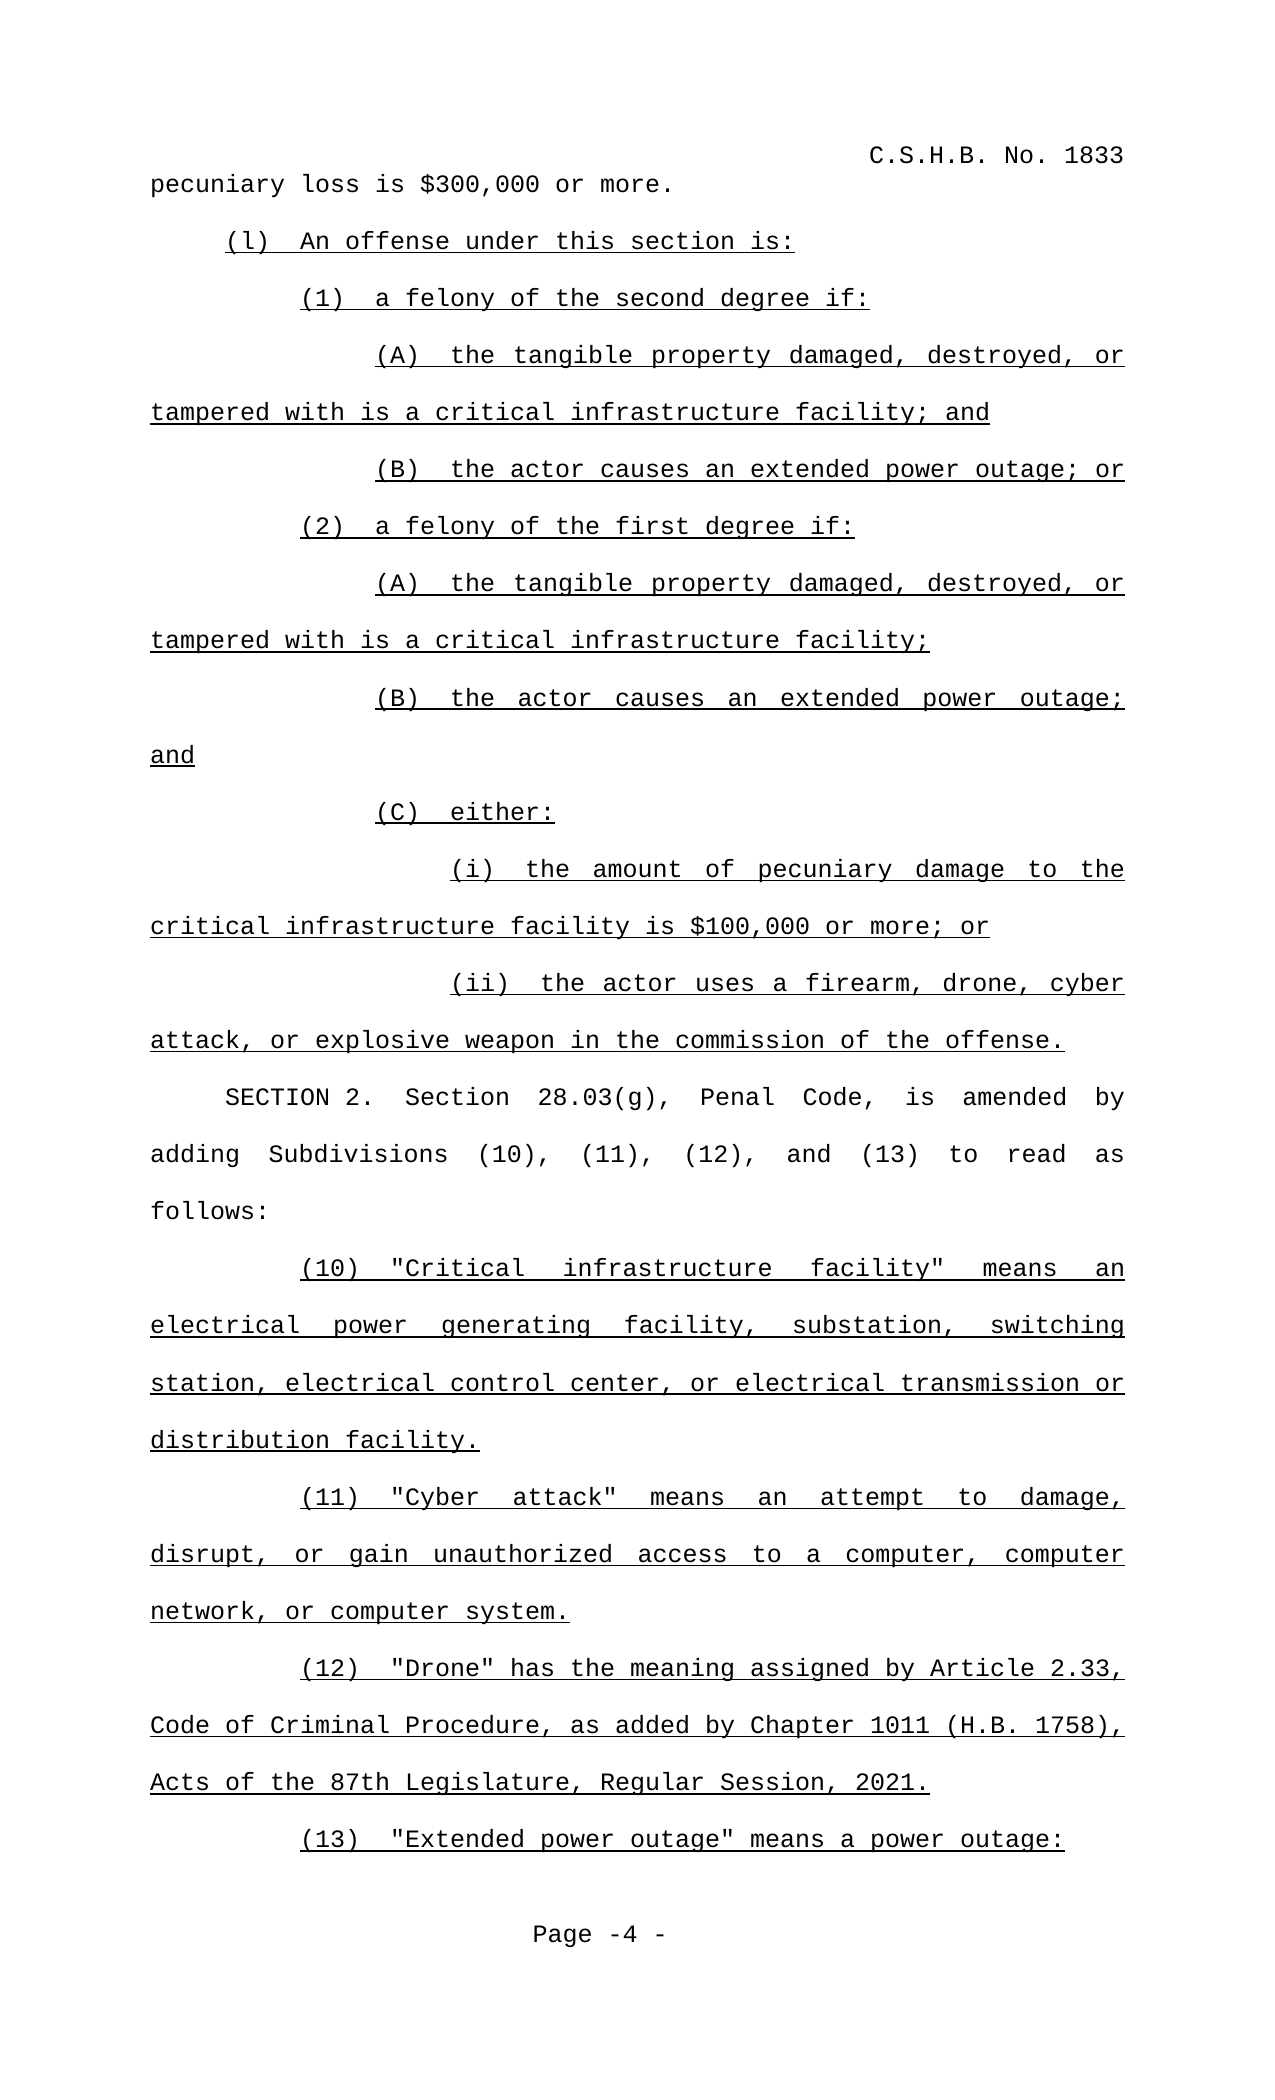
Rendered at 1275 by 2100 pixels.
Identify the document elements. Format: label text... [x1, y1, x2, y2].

text (ii) the actor uses a firearm, drone, cyber attack, or explosive weapon in the commission of the offense. [150, 970, 1125, 1056]
text (10) "Critical infrastructure facility" means an electrical power generating facility, substation, switching station, electrical control center, or electrical transmission or distribution facility. [150, 1395, 1125, 1456]
text (C) either: [150, 799, 1125, 828]
text (11) "Cyber attack" means an attempt to damage, disrupt, or gain unauthorized access to a computer, computer network, or computer system. [150, 1484, 1125, 1565]
text (11) "Cyber attack" means an attempt to damage, disrupt, or gain unauthorized access to a computer, computer network, or computer system. [150, 1566, 1125, 1627]
text (12) "Drone" has the meaning assigned by Article 2.33, Code of Criminal Procedure, as added by Chapter 1011 (H.B. 1758), Acts of the 87th Legislature, Regular Session, 2021. [150, 1737, 1125, 1798]
text (10) "Critical infrastructure facility" means an electrical power generating facility, substation, switching station, electrical control center, or electrical transmission or distribution facility. [150, 1338, 1125, 1393]
text (B) the actor causes an extended power outage; or [150, 457, 1125, 485]
text (12) "Drone" has the meaning assigned by Article 2.33, Code of Criminal Procedure, as added by Chapter 1011 (H.B. 1758), Acts of the 87th Legislature, Regular Session, 2021. [150, 1655, 1125, 1736]
text (2) a felony of the first degree if: [150, 514, 1125, 542]
text (13) "Extended power outage" means a power outage: [150, 1827, 1125, 1855]
text SECTION 2. Section 28.03(g), Penal Code, is amended by adding Subdivisions (10), (11), (12), and (13) to read as follows: [150, 1084, 1125, 1227]
text (10) "Critical infrastructure facility" means an electrical power generating facility, substation, switching station, electrical control center, or electrical transmission or distribution facility. [150, 1256, 1125, 1336]
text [150, 171, 1125, 200]
text (A) the tangible property damaged, destroyed, or tampered with is a critical infrastructure facility; and [150, 342, 1125, 428]
text (l) An offense under this section is: [150, 228, 1125, 257]
text (1) a felony of the second degree if: [150, 285, 1125, 314]
text (B) the actor causes an extended power outage; and [150, 685, 1125, 771]
text (A) the tangible property damaged, destroyed, or tampered with is a critical infrastructure facility; [150, 571, 1125, 656]
text (i) the amount of pecuniary damage to the critical infrastructure facility is $100,000 or more; or [150, 856, 1125, 942]
